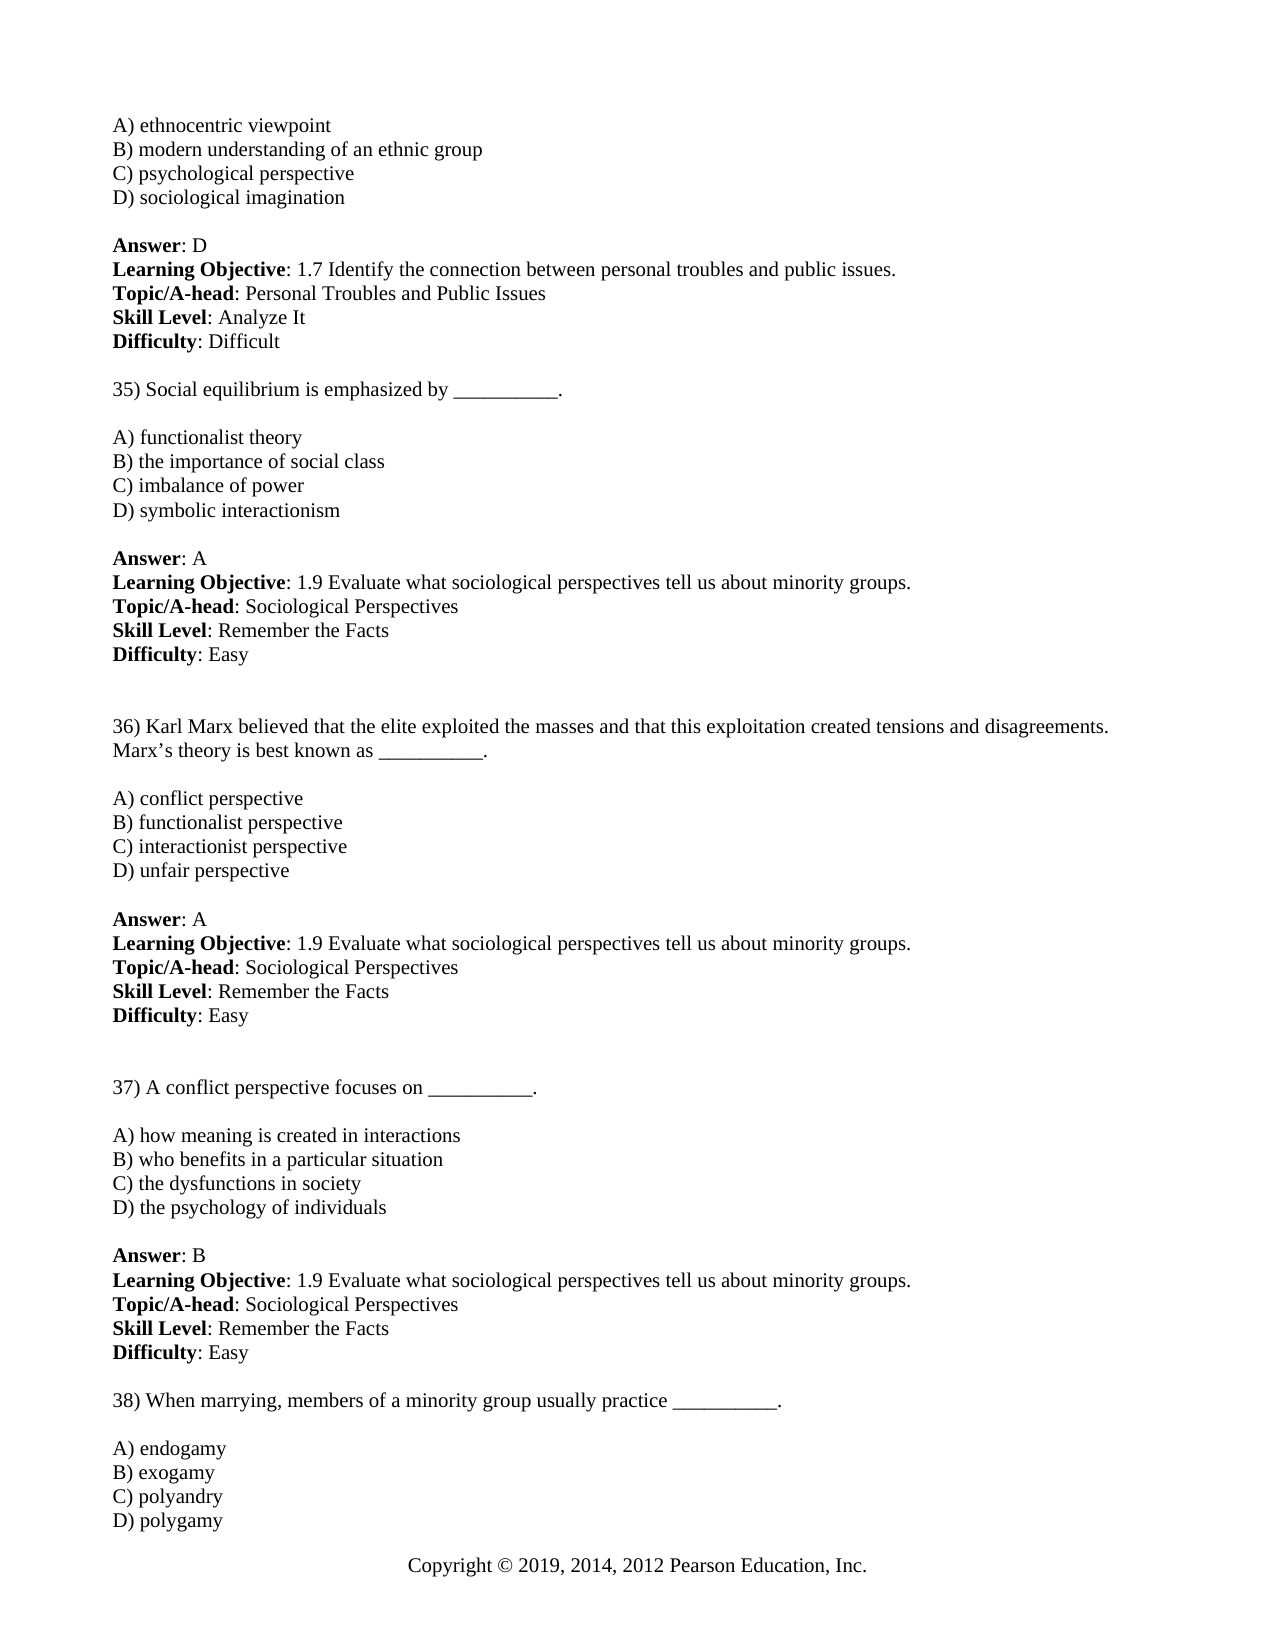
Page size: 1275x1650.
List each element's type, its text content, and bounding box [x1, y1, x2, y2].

text B) who benefits in a particular situation [112, 1147, 1162, 1171]
text A) functionalist theory [112, 425, 1162, 449]
text Answer: B [112, 1243, 1162, 1267]
text C) the dysfunctions in society [112, 1171, 1162, 1195]
text Learning Objective: 1.9 Evaluate what sociological perspectives tell us about minority groups. [112, 1267, 1162, 1292]
text Topic/A-head: Sociological Perspectives [112, 955, 1162, 979]
text A) how meaning is created in interactions [112, 1123, 1162, 1147]
text D) polygamy [112, 1508, 1162, 1532]
text A) conflict perspective [112, 786, 1162, 810]
text B) modern understanding of an ethnic group [112, 137, 1162, 161]
text A) endogamy [112, 1436, 1162, 1460]
text D) the psychology of individuals [112, 1195, 1162, 1219]
text Answer: D [112, 233, 1162, 257]
text B) the importance of social class [112, 449, 1162, 473]
text D) symbolic interactionism [112, 497, 1162, 522]
text B) exogamy [112, 1460, 1162, 1484]
text Topic/A-head: Personal Troubles and Public Issues [112, 281, 1162, 305]
text Skill Level: Analyze It [112, 305, 1162, 329]
text 35) Social equilibrium is emphasized by __________. [112, 377, 1162, 401]
text Difficulty: Easy [112, 1340, 1162, 1364]
text Skill Level: Remember the Facts [112, 979, 1162, 1003]
text Skill Level: Remember the Facts [112, 618, 1162, 642]
text Difficulty: Difficult [112, 329, 1162, 353]
text Difficulty: Easy [112, 642, 1162, 666]
text Topic/A-head: Sociological Perspectives [112, 1292, 1162, 1316]
text Answer: A [112, 907, 1162, 931]
text 37) A conflict perspective focuses on __________. [112, 1075, 1162, 1099]
text Topic/A-head: Sociological Perspectives [112, 594, 1162, 618]
text Skill Level: Remember the Facts [112, 1316, 1162, 1340]
text Difficulty: Easy [112, 1003, 1162, 1027]
text 36) Karl Marx believed that the elite exploited the masses and that this exploitation created tensions and disagreements. Marx’s theory is best known as __________. [112, 714, 1162, 762]
text D) unfair perspective [112, 858, 1162, 882]
text C) interactionist perspective [112, 834, 1162, 858]
text Answer: A [112, 546, 1162, 570]
text C) psychological perspective [112, 161, 1162, 185]
text Learning Objective: 1.9 Evaluate what sociological perspectives tell us about minority groups. [112, 931, 1162, 955]
text D) sociological imagination [112, 185, 1162, 209]
text B) functionalist perspective [112, 810, 1162, 834]
text Learning Objective: 1.9 Evaluate what sociological perspectives tell us about minority groups. [112, 570, 1162, 594]
text Learning Objective: 1.7 Identify the connection between personal troubles and public issues. [112, 257, 1162, 281]
text 38) When marrying, members of a minority group usually practice __________. [112, 1388, 1162, 1412]
text C) polyandry [112, 1484, 1162, 1508]
text A) ethnocentric viewpoint [112, 112, 1162, 137]
text C) imbalance of power [112, 473, 1162, 497]
